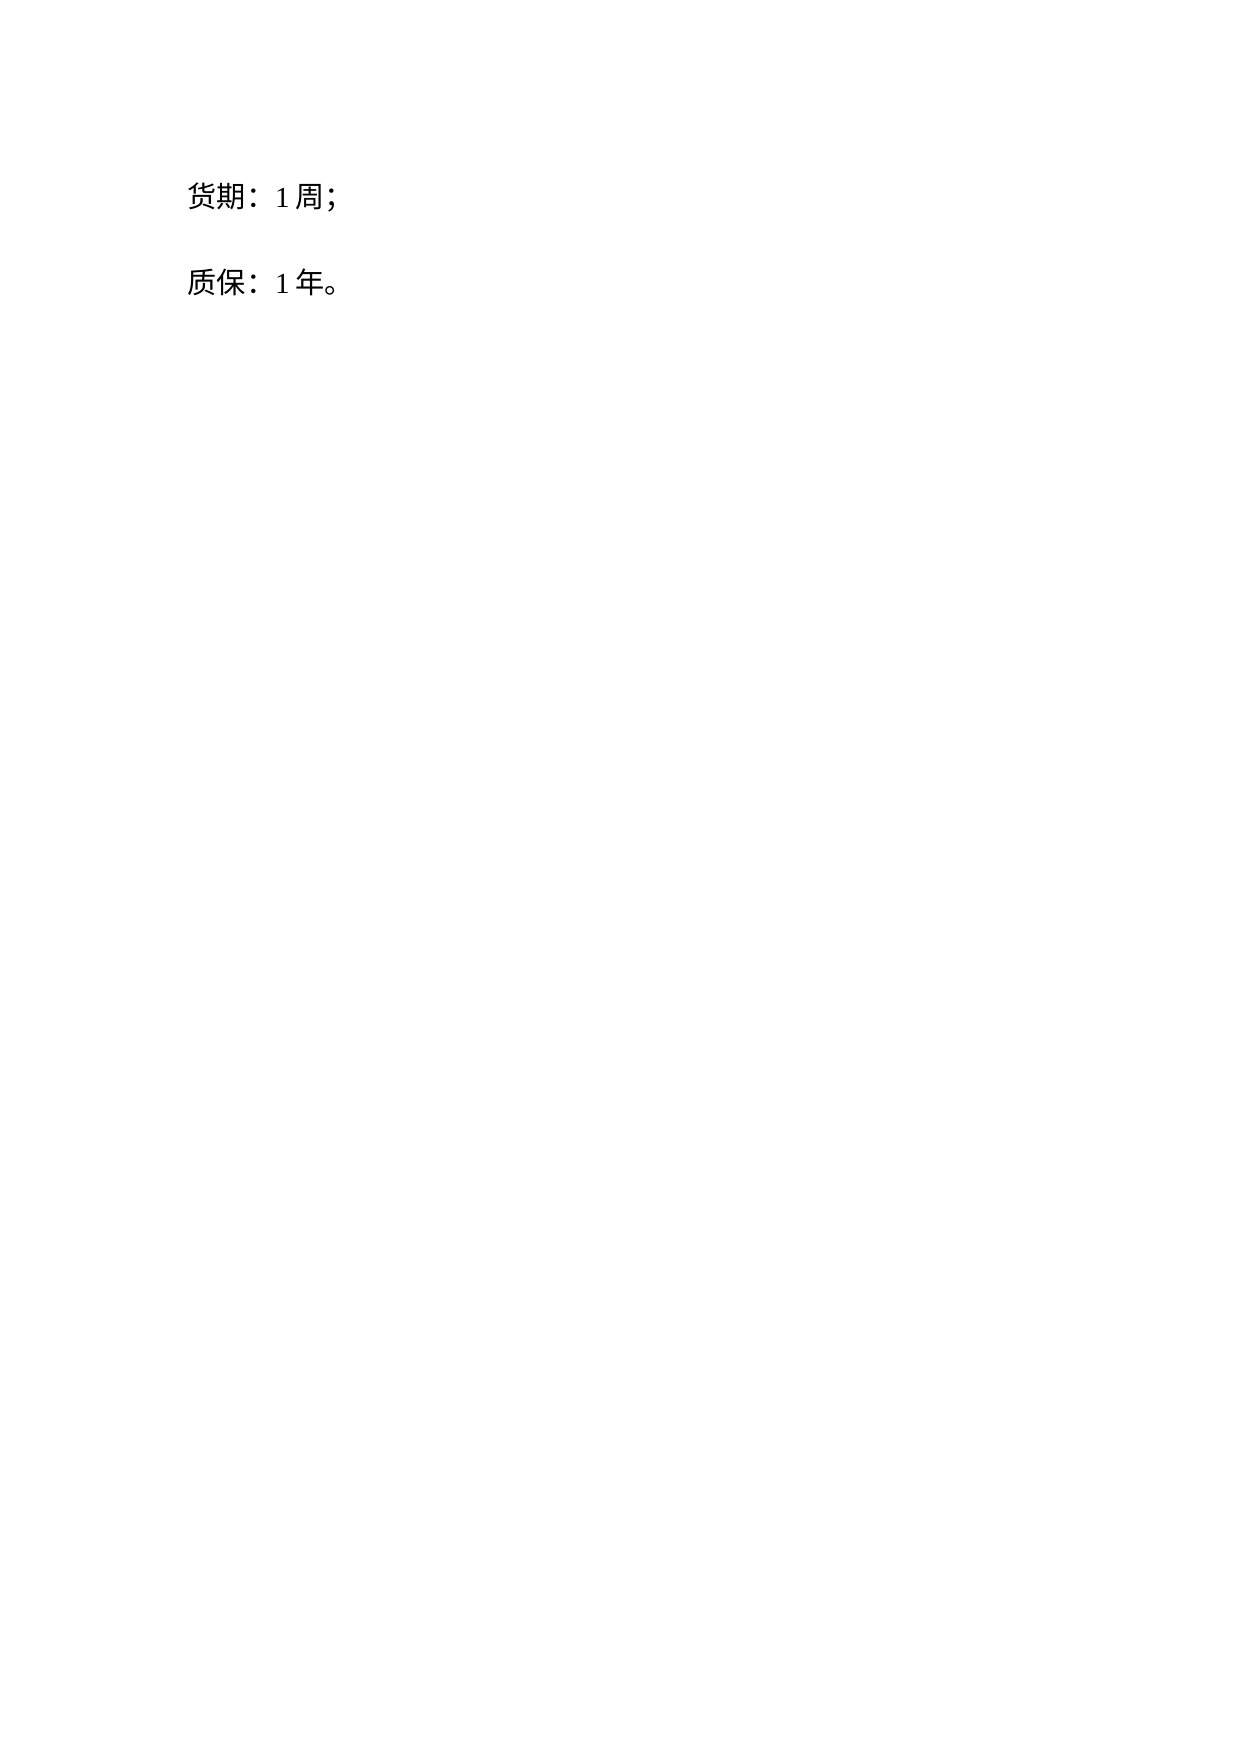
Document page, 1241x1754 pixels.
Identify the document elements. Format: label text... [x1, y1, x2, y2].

text 质保：1年。 [187, 248, 1053, 313]
text 货期：1周； [187, 162, 1053, 227]
